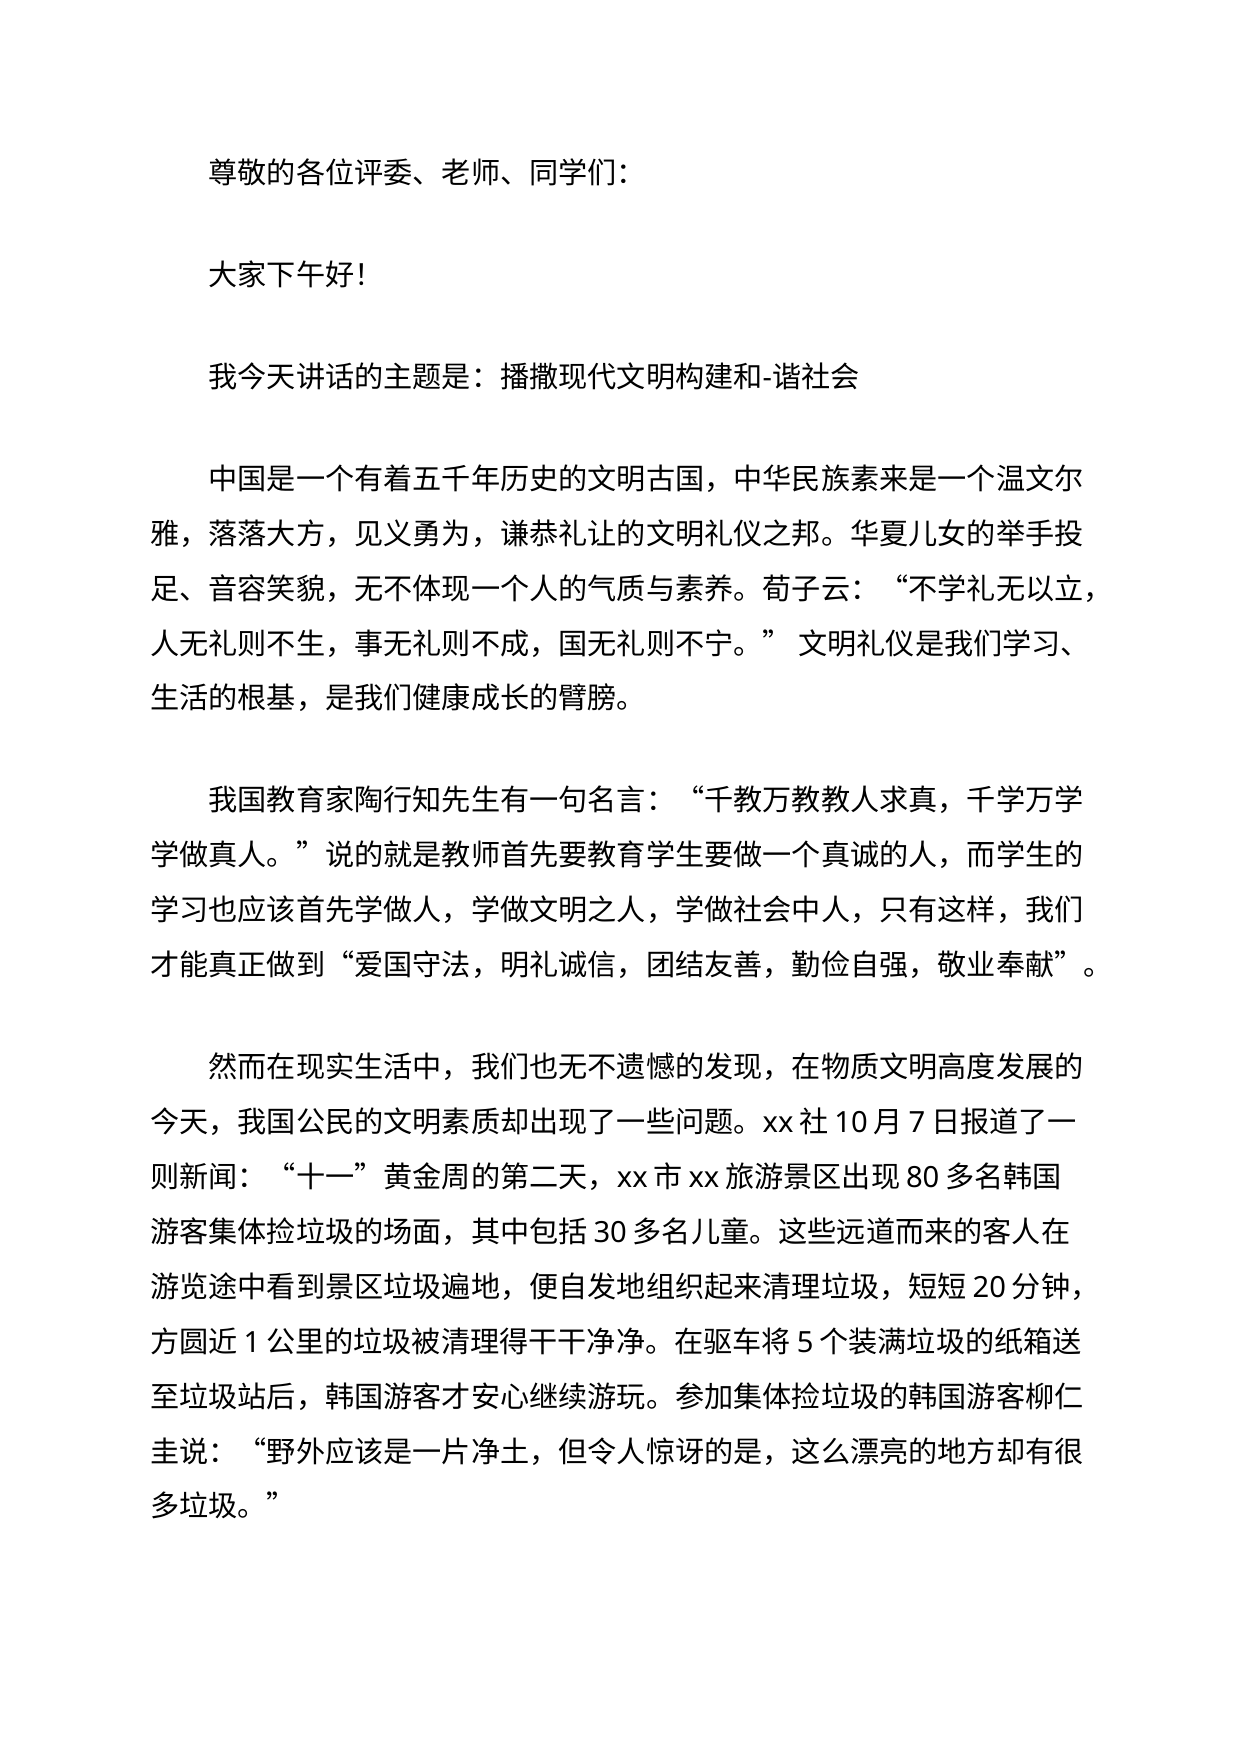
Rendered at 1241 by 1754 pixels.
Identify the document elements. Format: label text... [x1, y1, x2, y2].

text 然而在现实生活中，我们也无不遗憾的发现，在物质文明高度发展的今天，我国公民的文明素质却出现了一些问题。xx社10月7日报道了一则新闻：“十一”黄金周的第二天，xx市xx旅游景区出现80多名韩国游客集体捡垃圾的场面，其中包括30多名儿童。这些远道而来的客人在游览途中看到景区垃圾遍地，便自发地组织起来清理垃圾，短短20分钟，方圆近1公里的垃圾被清理得干干净净。在驱车将5个装满垃圾的纸箱送至垃圾站后，韩国游客才安心继续游玩。参加集体捡垃圾的韩国游客柳仁圭说：“野外应该是一片净土，但令人惊讶的是，这么漂亮的地方却有很多垃圾。” [150, 1043, 1090, 1525]
text 我国教育家陶行知先生有一句名言：“千教万教教人求真，千学万学学做真人。”说的就是教师首先要教育学生要做一个真诚的人，而学生的学习也应该首先学做人，学做文明之人，学做社会中人，只有这样，我们才能真正做到“爱国守法，明礼诚信，团结友善，勤俭自强，敬业奉献”。 [150, 777, 1090, 984]
text 大家下午好！ [150, 252, 1090, 294]
text 我今天讲话的主题是：播撒现代文明构建和-谐社会 [150, 353, 1090, 396]
text 中国是一个有着五千年历史的文明古国，中华民族素来是一个温文尔雅，落落大方，见义勇为，谦恭礼让的文明礼仪之邦。华夏儿女的举手投足、音容笑貌，无不体现一个人的气质与素养。荀子云：“不学礼无以立，人无礼则不生，事无礼则不成，国无礼则不宁。” 文明礼仪是我们学习、生活的根基，是我们健康成长的臂膀。 [150, 456, 1090, 717]
text 尊敬的各位评委、老师、同学们： [150, 150, 1090, 192]
